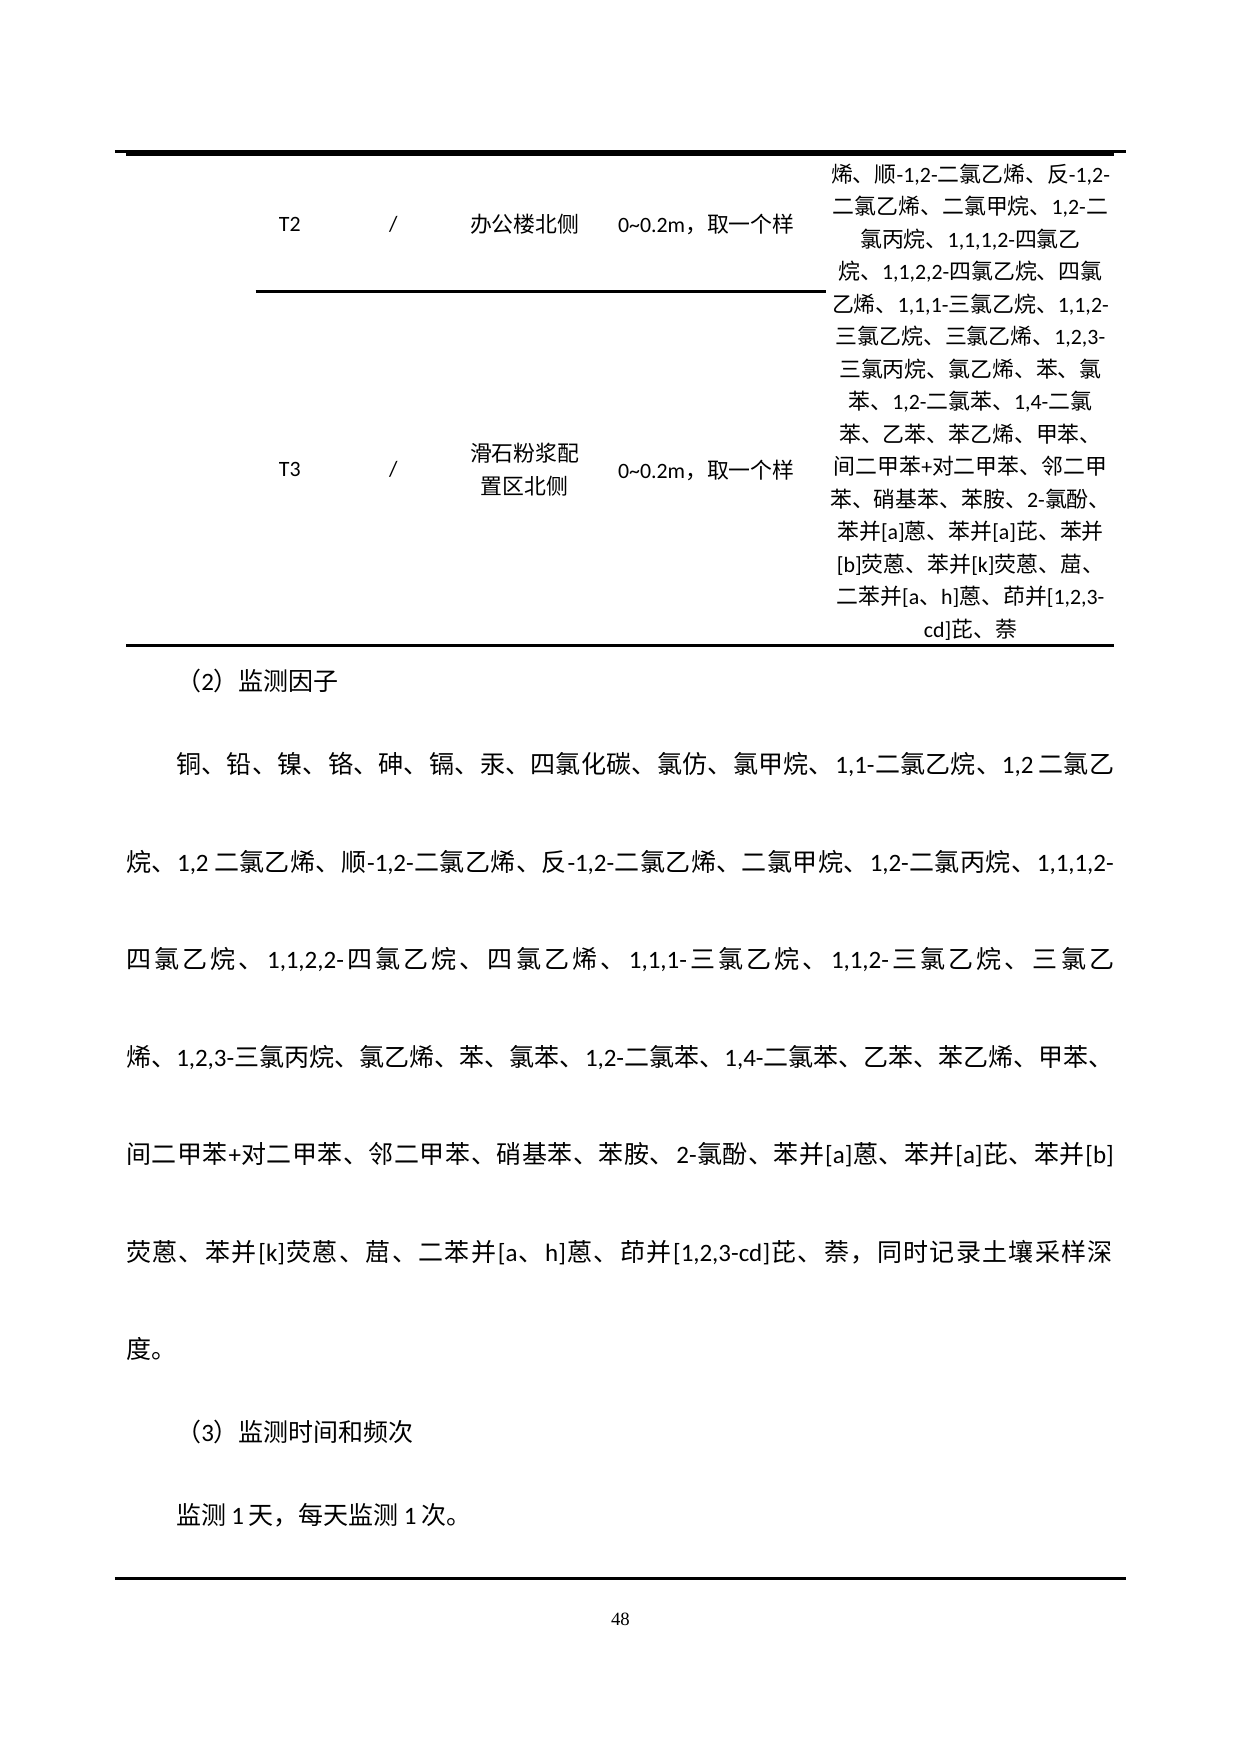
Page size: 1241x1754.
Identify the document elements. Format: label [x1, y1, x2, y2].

table_header [115, 153, 1126, 1577]
